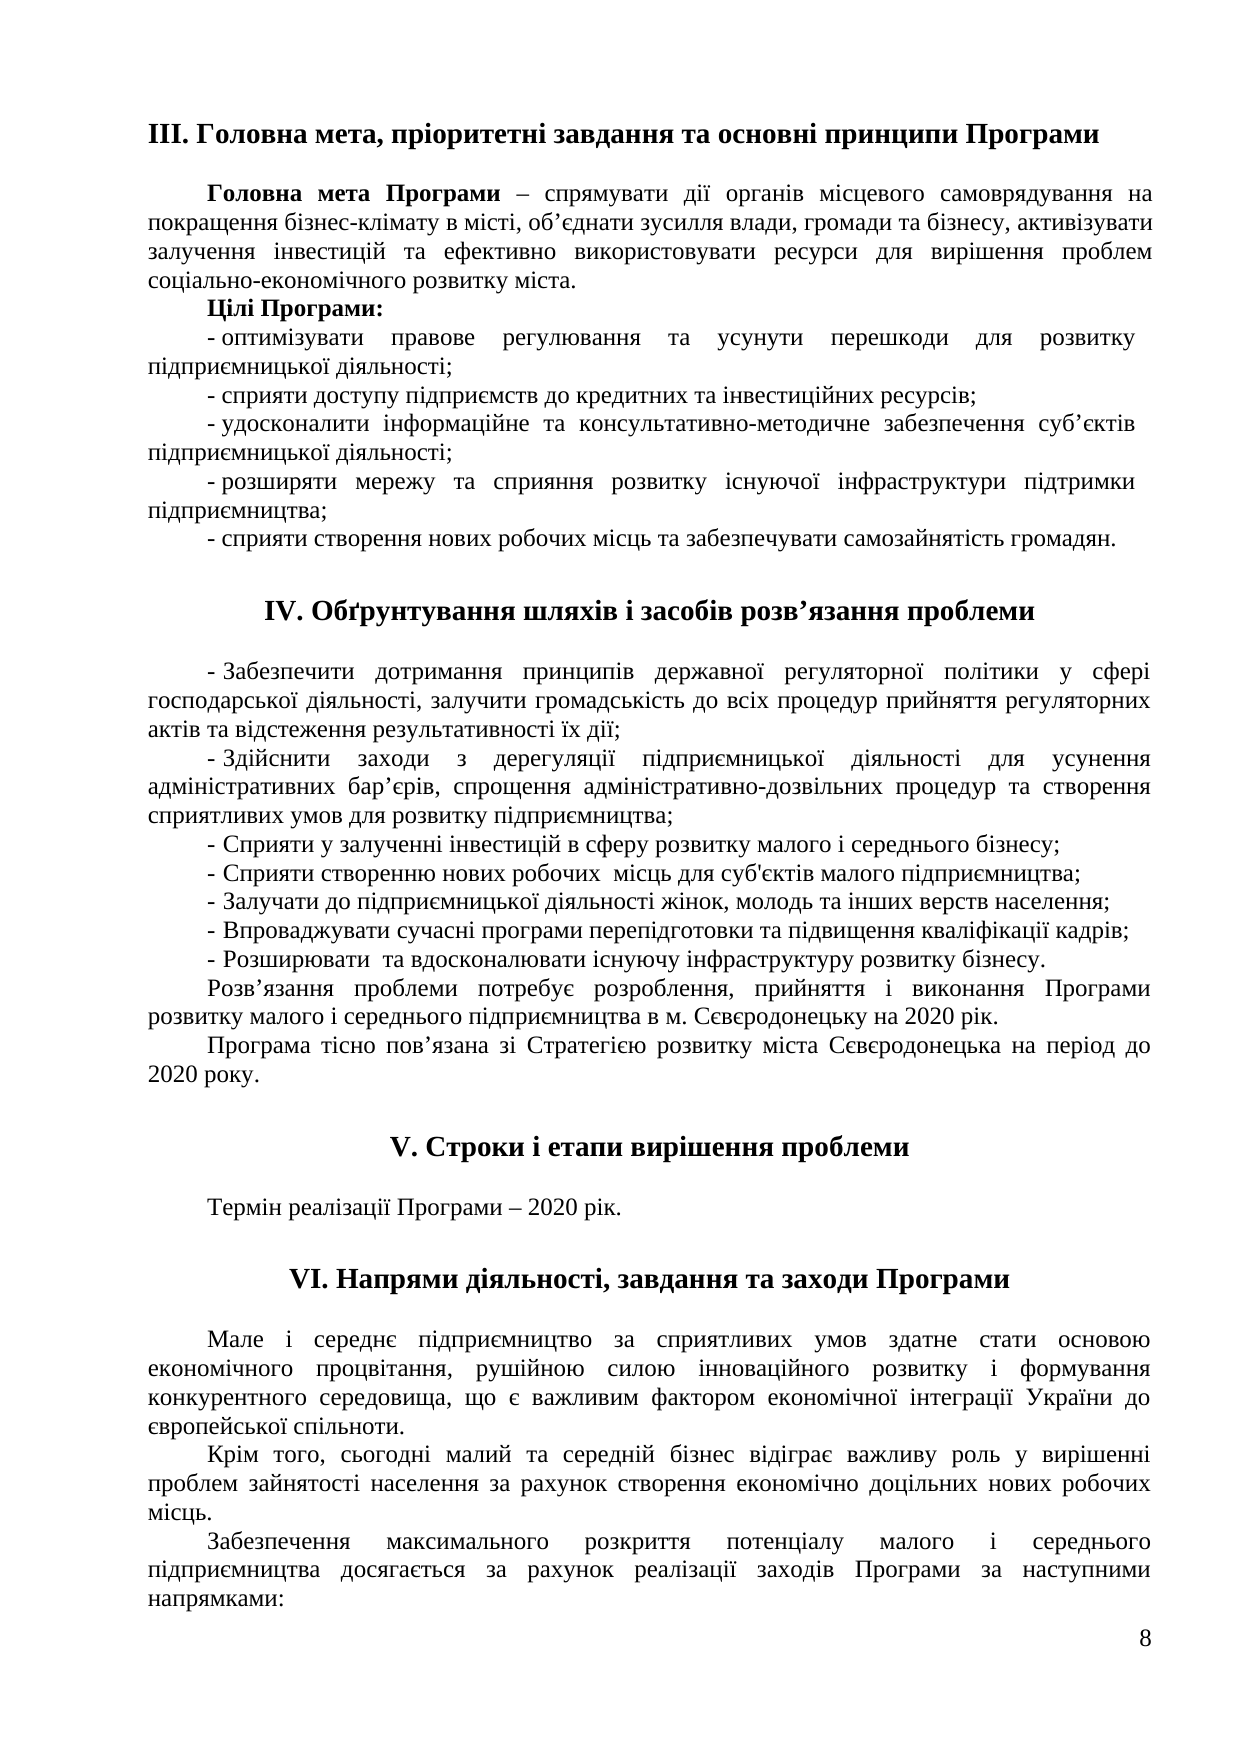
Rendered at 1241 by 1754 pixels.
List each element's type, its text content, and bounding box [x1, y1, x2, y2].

text Розв’язання проблеми потребує розроблення, прийняття і виконання Програми розвитку малого і середнього підприємництва в м. Сєвєродонецьку на 2020 рік. [148, 973, 1152, 1030]
list Залучати до підприємницької діяльності жінок, молодь та інших верств населення; [148, 886, 1152, 915]
text Термін реалізації Програми – 2020 рік. [148, 1192, 1152, 1220]
list Впроваджувати сучасні програми перепідготовки та підвищення кваліфікації кадрів; [148, 915, 1152, 944]
text Головна мета Програми – спрямувати дії органів місцевого самоврядування на покращення бізнес-клімату в місті, об’єднати зусилля влади, громади та бізнесу, активізувати залучення інвестицій та ефективно використовувати ресурси для вирішення проблем соціально-економічного розвитку міста. [148, 178, 1153, 293]
subtitle V. Строки і етапи вирішення проблеми [148, 1129, 1152, 1162]
list удосконалити інформаційне та консультативно-методичне забезпечення суб’єктів підприємницької діяльності; [148, 408, 1136, 466]
list Здійснити заходи з дерегуляції підприємницької діяльності для усунення адміністративних бар’єрів, спрощення адміністративно-дозвільних процедур та створення сприятливих умов для розвитку підприємництва; [148, 743, 1152, 829]
text Програма тісно пов’язана зі Стратегією розвитку міста Сєвєродонецька на період до 2020 року. [148, 1030, 1152, 1088]
text Мале і середнє підприємництво за сприятливих умов здатне стати основою економічного процвітання, рушійною силою інноваційного розвитку і формування конкурентного середовища, що є важливим фактором економічної інтеграції України до європейської спільноти. [148, 1324, 1152, 1439]
text Цілі Програми: [148, 293, 1153, 322]
list оптимізувати правове регулювання та усунути перешкоди для розвитку підприємницької діяльності; [148, 322, 1136, 380]
list сприяти доступу підприємств до кредитних та інвестиційних ресурсів; [148, 380, 1136, 408]
text Крім того, сьогодні малий та середній бізнес відіграє важливу роль у вирішенні проблем зайнятості населення за рахунок створення економічно доцільних нових робочих місць. [148, 1439, 1152, 1526]
list розширяти мережу та сприяння розвитку існуючої інфраструктури підтримки підприємництва; [148, 466, 1136, 523]
text Забезпечення максимального розкриття потенціалу малого і середнього підприємництва досягається за рахунок реалізації заходів Програми за наступними напрямками: [148, 1526, 1152, 1612]
list Розширювати та вдосконалювати існуючу інфраструктуру розвитку бізнесу. [148, 944, 1152, 973]
subtitle VІ. Напрями діяльності, завдання та заходи Програми [148, 1262, 1152, 1295]
list Сприяти у залученні інвестицій в сферу розвитку малого і середнього бізнесу; [148, 829, 1152, 858]
list Забезпечити дотримання принципів державної регуляторної політики у сфері господарської діяльності, залучити громадськість до всіх процедур прийняття регуляторних актів та відстеження результативності їх дії; [148, 656, 1152, 743]
list сприяти створення нових робочих місць та забезпечувати самозайнятість громадян. [148, 523, 1136, 552]
subtitle IV. Обґрунтування шляхів і засобів розв’язання проблеми [148, 593, 1152, 627]
list Сприяти створенню нових робочих місць для суб'єктів малого підприємництва; [148, 858, 1152, 886]
subtitle ІІІ. Головна мета, пріоритетні завдання та основні принципи Програми [148, 116, 1152, 150]
